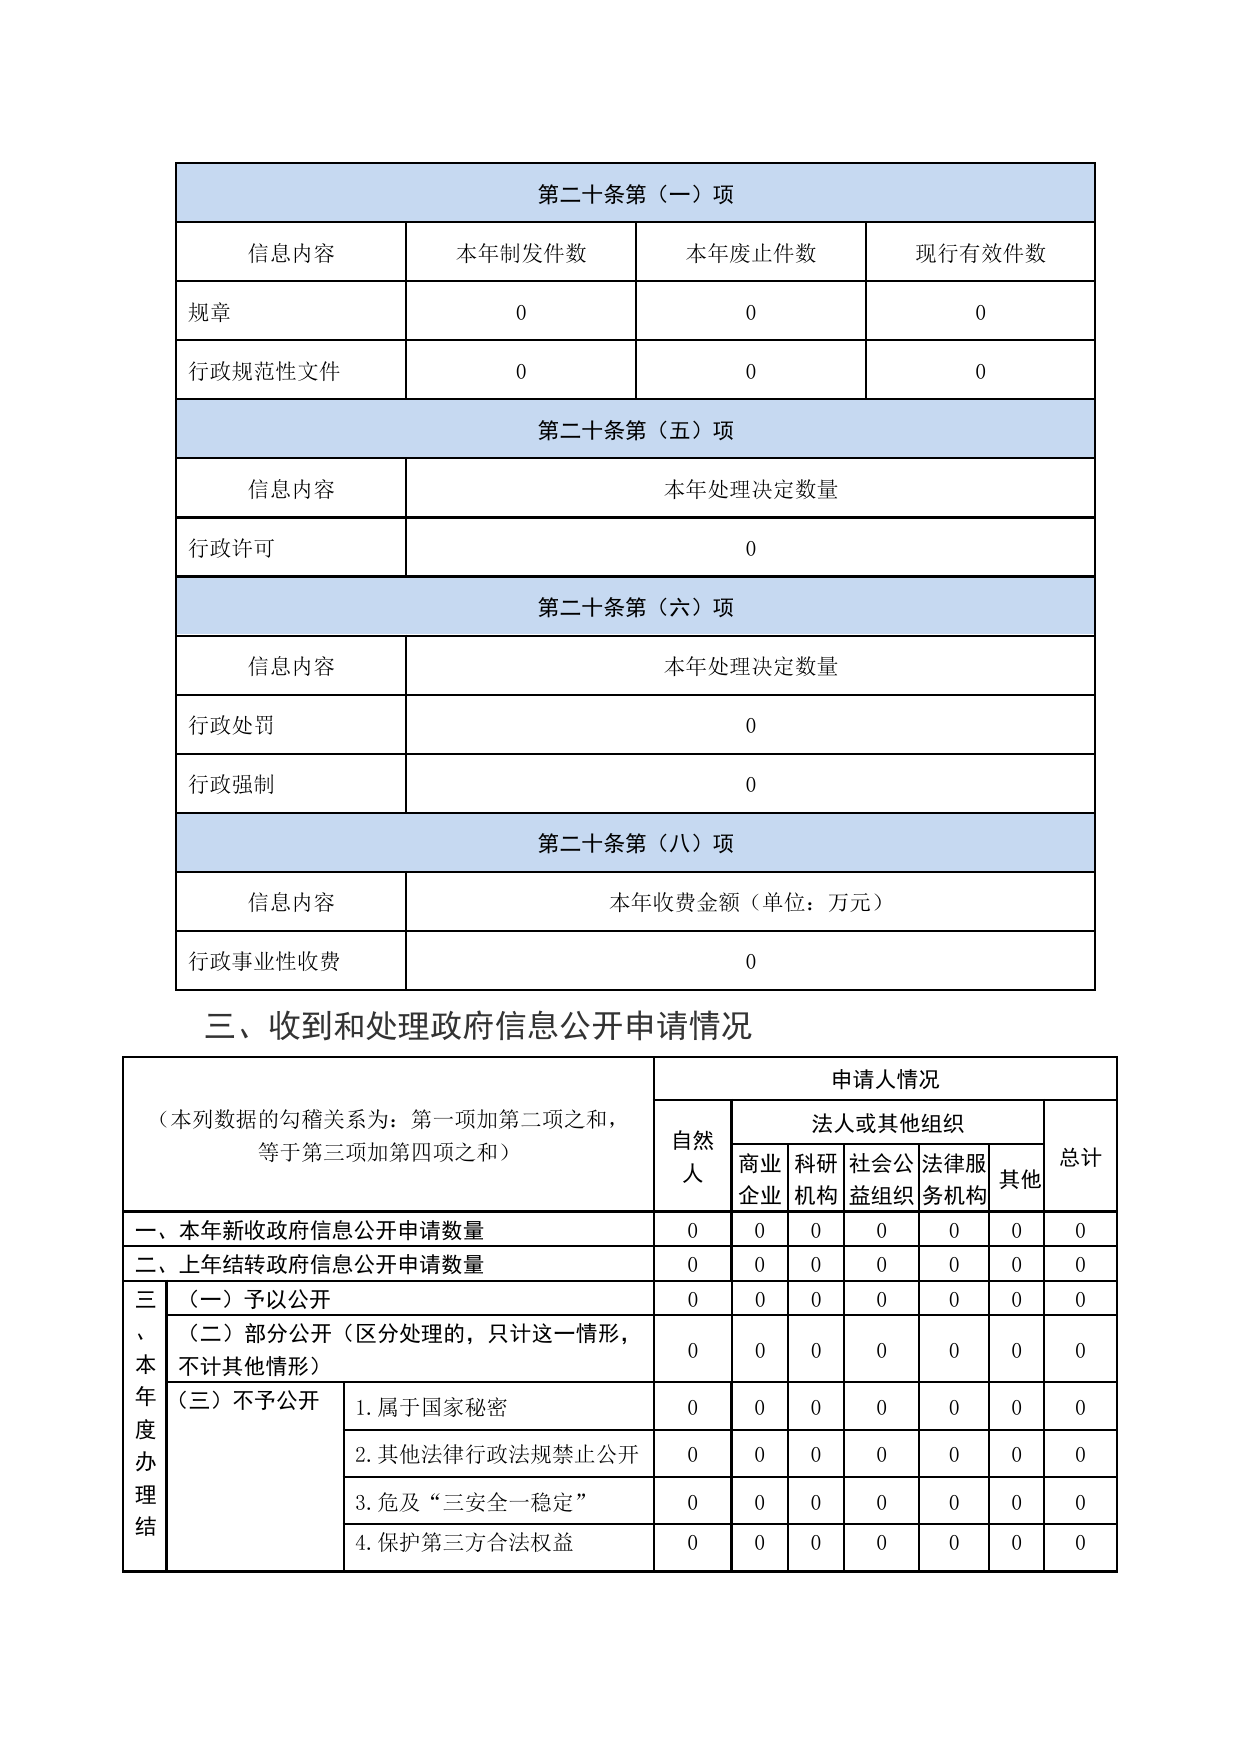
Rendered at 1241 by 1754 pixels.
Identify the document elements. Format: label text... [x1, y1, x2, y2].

table_cell 0 [990, 1478, 1043, 1523]
table_cell 0 [920, 1431, 988, 1476]
table_cell 本年制发件数 [407, 223, 635, 280]
table_cell 其他 [990, 1145, 1043, 1210]
table_cell 信息内容 [177, 637, 405, 693]
table_cell 0 [655, 1247, 730, 1279]
table_cell 0 [789, 1431, 843, 1476]
table_cell 总计 [1045, 1101, 1116, 1210]
table_cell 4.保护第三方合法权益 [345, 1525, 653, 1570]
table_cell 0 [789, 1247, 843, 1279]
table_cell 信息内容 [177, 873, 405, 930]
table_cell 0 [1045, 1282, 1116, 1314]
table_cell 0 [845, 1431, 918, 1476]
table_cell 现行有效件数 [867, 223, 1094, 280]
table_cell 0 [789, 1316, 843, 1381]
table_cell 本年处理决定数量 [407, 637, 1094, 693]
table_cell 0 [1045, 1247, 1116, 1279]
table_cell 0 [789, 1525, 843, 1570]
table_cell 第二十条第（八）项 [177, 814, 1094, 871]
table_cell 0 [920, 1282, 988, 1314]
table_cell 0 [637, 282, 865, 339]
table_cell （三）不予公开 [168, 1383, 343, 1570]
table_cell 0 [407, 755, 1094, 812]
table_cell 0 [845, 1213, 918, 1245]
table_cell 自然人 [655, 1101, 730, 1210]
table_cell 0 [845, 1525, 918, 1570]
table_cell 二、上年结转政府信息公开申请数量 [124, 1247, 653, 1279]
table_cell 0 [733, 1478, 787, 1523]
table_header （本列数据的勾稽关系为：第一项加第二项之和， 等于第三项加第四项之和） [124, 1058, 653, 1210]
table_cell 法律服务机构 [920, 1145, 988, 1210]
table_cell 科研机构 [789, 1145, 843, 1210]
table_cell 三、本年度办理结果 [124, 1282, 165, 1570]
table_cell 0 [867, 341, 1094, 398]
table_cell 0 [789, 1478, 843, 1523]
table_cell 0 [407, 282, 635, 339]
table_cell 信息内容 [177, 459, 405, 516]
table_cell 本年收费金额（单位：万元） [407, 873, 1094, 930]
table_cell 0 [845, 1478, 918, 1523]
table_cell 0 [1045, 1478, 1116, 1523]
table_cell 0 [407, 696, 1094, 753]
table_cell 0 [990, 1247, 1043, 1279]
table_cell 0 [733, 1431, 787, 1476]
table_cell 0 [637, 341, 865, 398]
table_cell 0 [990, 1431, 1043, 1476]
table_header 第二十条第（一）项 [177, 164, 1094, 221]
table_cell 第二十条第（五）项 [177, 400, 1094, 457]
table_cell 0 [789, 1282, 843, 1314]
table_cell 0 [990, 1282, 1043, 1314]
table_cell 0 [845, 1282, 918, 1314]
table_cell 行政处罚 [177, 696, 405, 753]
table_cell 行政事业性收费 [177, 932, 405, 989]
table_cell 0 [655, 1282, 731, 1314]
table_cell 0 [733, 1525, 787, 1570]
table_cell 行政规范性文件 [177, 341, 405, 398]
table_cell 0 [655, 1431, 730, 1476]
table_cell 0 [1045, 1431, 1116, 1476]
table_cell 0 [733, 1383, 787, 1428]
table_cell 0 [867, 282, 1094, 339]
table_cell 0 [990, 1213, 1043, 1245]
table_cell 0 [920, 1213, 988, 1245]
text 三、收到和处理政府信息公开申请情况 [187, 991, 1053, 1056]
table_cell 第二十条第（六）项 [177, 578, 1094, 634]
table_cell 商业企业 [733, 1145, 787, 1210]
table_cell 0 [845, 1247, 918, 1279]
table_cell 法人或其他组织 [733, 1101, 1043, 1143]
table_cell 0 [920, 1525, 988, 1570]
table_cell 0 [1045, 1525, 1116, 1570]
table_cell 3.危及“三安全一稳定” [345, 1478, 653, 1523]
table_cell 社会公益组织 [845, 1145, 918, 1210]
table_cell 2.其他法律行政法规禁止公开 [345, 1431, 653, 1476]
table_cell 本年处理决定数量 [407, 459, 1094, 516]
table_cell 0 [407, 341, 635, 398]
table_cell 0 [733, 1247, 787, 1279]
table_cell 0 [407, 932, 1094, 989]
table_cell 行政许可 [177, 519, 405, 575]
table_cell 0 [789, 1383, 843, 1428]
table_cell 信息内容 [177, 223, 405, 280]
table_cell 0 [990, 1525, 1043, 1570]
table_cell 0 [1045, 1213, 1116, 1245]
table_cell 0 [655, 1316, 731, 1381]
table_cell 0 [789, 1213, 843, 1245]
table_cell 0 [845, 1316, 918, 1381]
table_cell 一、本年新收政府信息公开申请数量 [124, 1213, 653, 1245]
table_cell 0 [733, 1316, 787, 1381]
table_cell 0 [1045, 1316, 1116, 1381]
table_cell 0 [920, 1478, 988, 1523]
table_cell 规章 [177, 282, 405, 339]
table_cell 1.属于国家秘密 [345, 1383, 653, 1428]
table_cell 0 [990, 1316, 1043, 1381]
table_cell 本年废止件数 [637, 223, 865, 280]
table_cell 0 [990, 1383, 1043, 1428]
table_cell 0 [655, 1213, 730, 1245]
table_cell 0 [655, 1383, 730, 1428]
table_cell （一）予以公开 [168, 1282, 653, 1314]
table_cell 行政强制 [177, 755, 405, 812]
table_cell （二）部分公开（区分处理的，只计这一情形，不计其他情形） [168, 1316, 653, 1381]
table_cell 0 [733, 1213, 787, 1245]
table_cell 0 [1045, 1383, 1116, 1428]
table_cell 0 [920, 1383, 988, 1428]
table_header 申请人情况 [655, 1058, 1116, 1099]
table_cell 0 [920, 1247, 988, 1279]
table_cell 0 [655, 1478, 730, 1523]
table_cell 0 [920, 1316, 988, 1381]
table_cell 0 [407, 519, 1094, 575]
table_cell 0 [845, 1383, 918, 1428]
table_cell 0 [655, 1525, 730, 1570]
table_cell 0 [733, 1282, 787, 1314]
